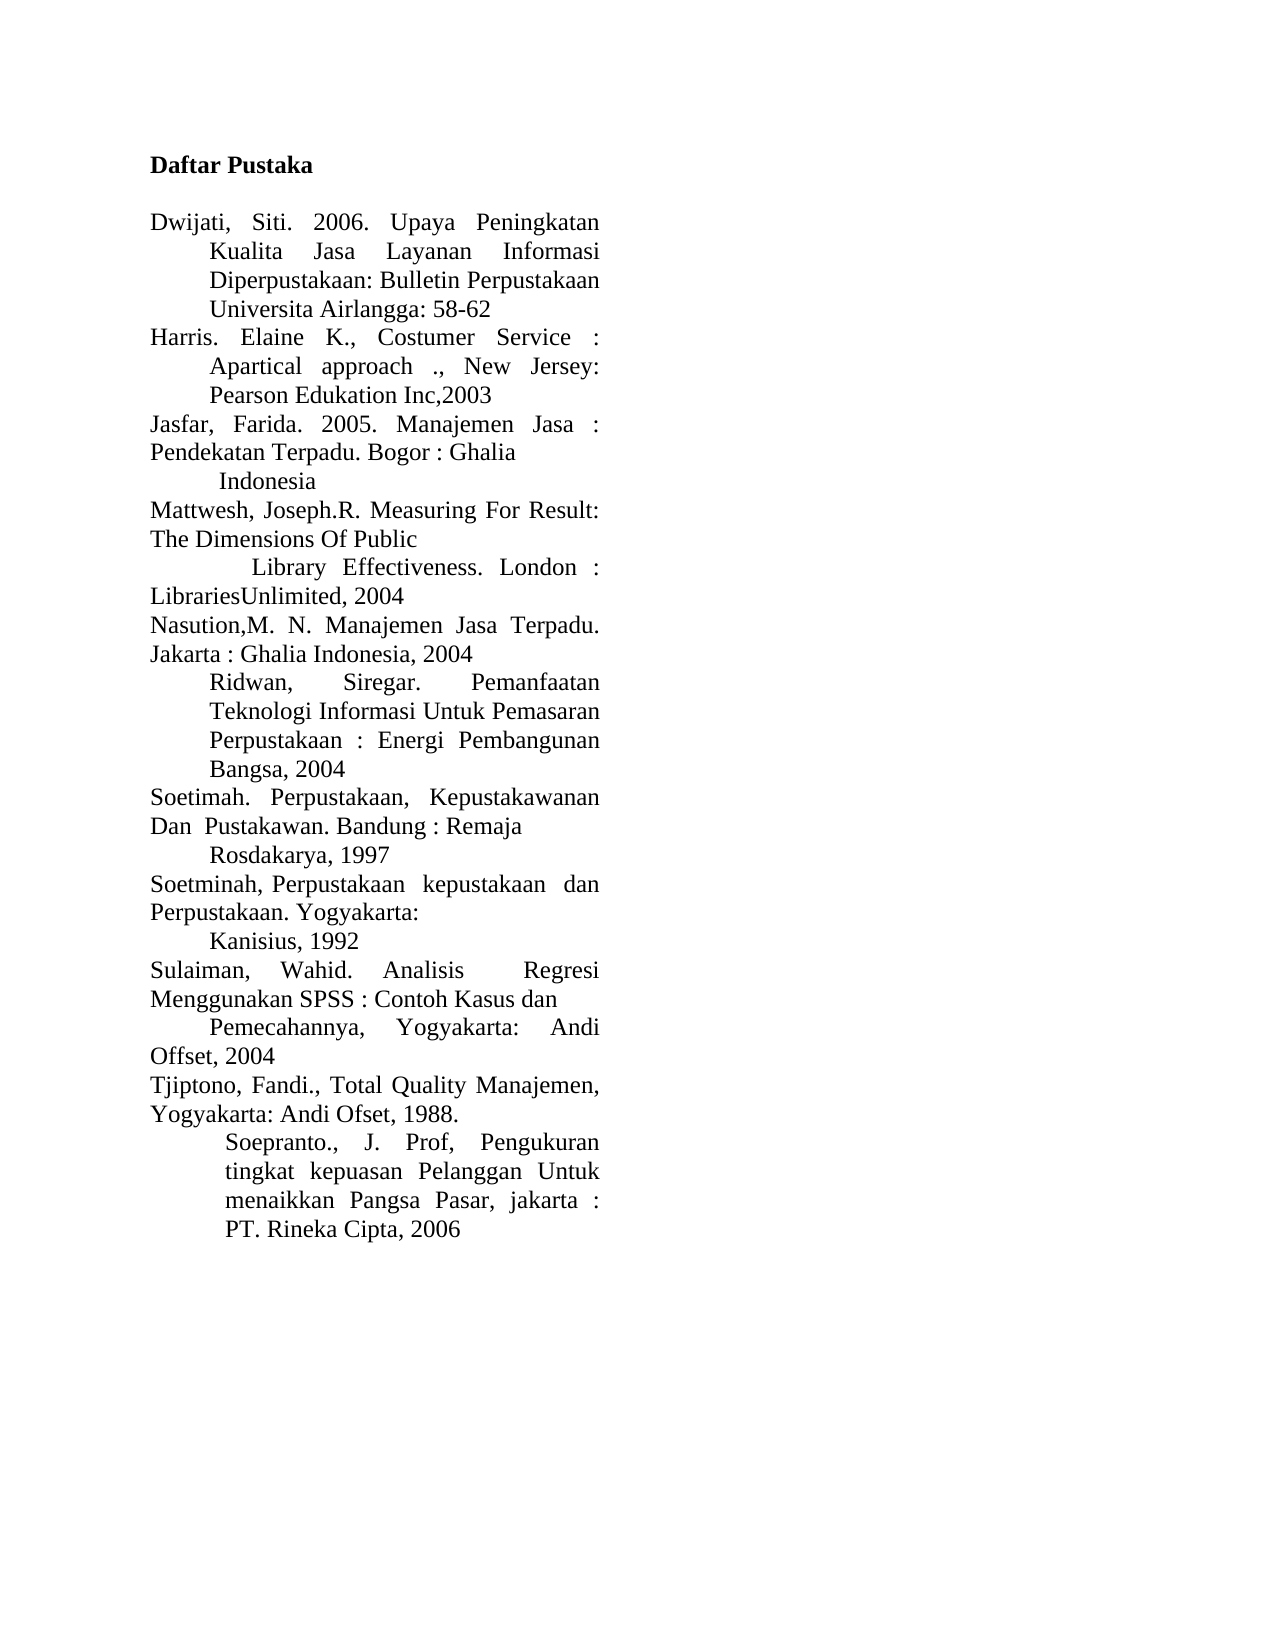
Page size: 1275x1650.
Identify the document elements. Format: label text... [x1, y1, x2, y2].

text Mattwesh, Joseph.R. Measuring For Result: The Dimensions Of Public [150, 495, 600, 552]
text Ridwan, Siregar. Pemanfaatan Teknologi Informasi Untuk Pemasaran Perpustakaan : Energi Pembangunan Bangsa, 2004 [209, 667, 600, 782]
text Indonesia [150, 466, 600, 495]
text Pemecahannya, Yogyakarta: Andi Offset, 2004 [150, 1012, 600, 1070]
text Rosdakarya, 1997 [150, 840, 600, 869]
text Tjiptono, Fandi., Total Quality Manajemen, Yogyakarta: Andi Ofset, 1988. [150, 1070, 600, 1127]
text Library Effectiveness. London : LibrariesUnlimited, 2004 [150, 552, 600, 610]
text Sulaiman, Wahid. Analisis Regresi Menggunakan SPSS : Contoh Kasus dan [150, 955, 600, 1012]
list Harris. Elaine K., Costumer Service : Apartical approach ., New Jersey: Pearson Edukation Inc,2003 [150, 322, 600, 409]
text Jasfar, Farida. 2005. Manajemen Jasa : Pendekatan Terpadu. Bogor : Ghalia [150, 409, 600, 466]
list Dwijati, Siti. 2006. Upaya Peningkatan Kualita Jasa Layanan Informasi Diperpustakaan: Bulletin Perpustakaan Universita Airlangga: 58-62 [150, 207, 600, 322]
text Daftar Pustaka [150, 150, 600, 179]
text Nasution,M. N. Manajemen Jasa Terpadu. Jakarta : Ghalia Indonesia, 2004 [150, 610, 600, 667]
text Soepranto., J. Prof, Pengukuran tingkat kepuasan Pelanggan Untuk menaikkan Pangsa Pasar, jakarta : PT. Rineka Cipta, 2006 [225, 1127, 600, 1242]
text Kanisius, 1992 [150, 926, 600, 955]
text Soetimah. Perpustakaan, Kepustakawanan Dan Pustakawan. Bandung : Remaja [150, 782, 600, 840]
text Soetminah, Perpustakaan kepustakaan dan Perpustakaan. Yogyakarta: [150, 869, 600, 926]
